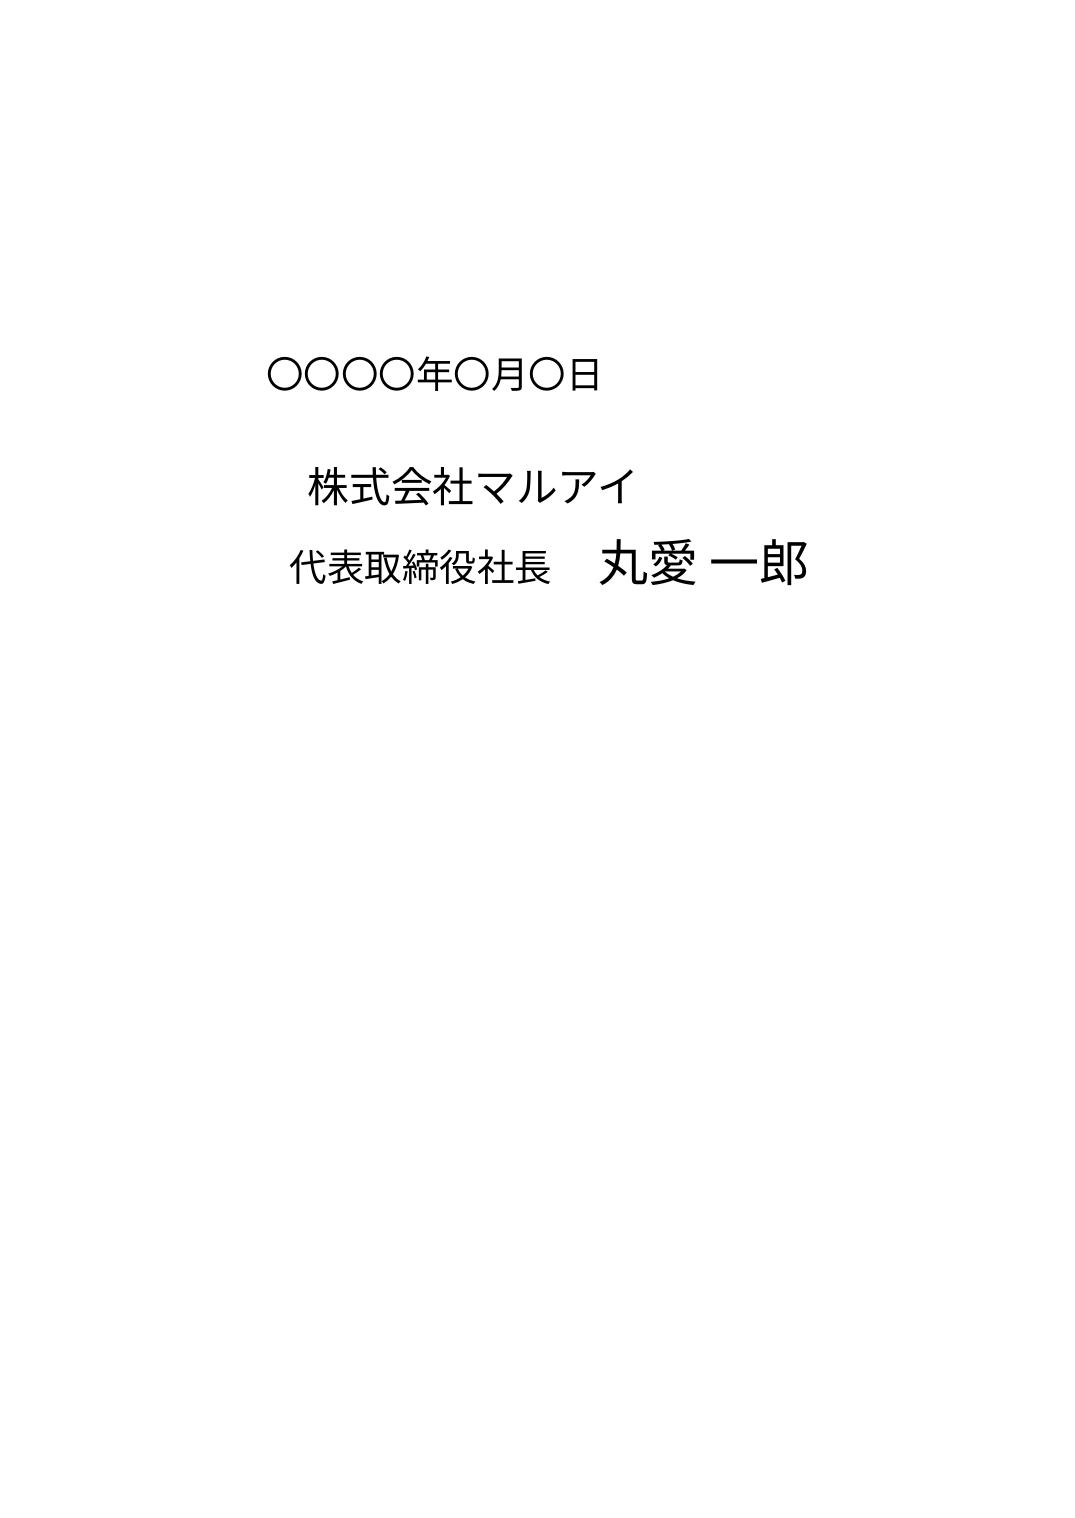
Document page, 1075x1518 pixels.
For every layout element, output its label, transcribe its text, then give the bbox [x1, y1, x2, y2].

text 代表取締役社長 丸愛 一郎 [266, 522, 809, 597]
text 〇〇〇〇年〇月〇日 [266, 334, 809, 409]
text 株式会社マルアイ [266, 447, 809, 522]
